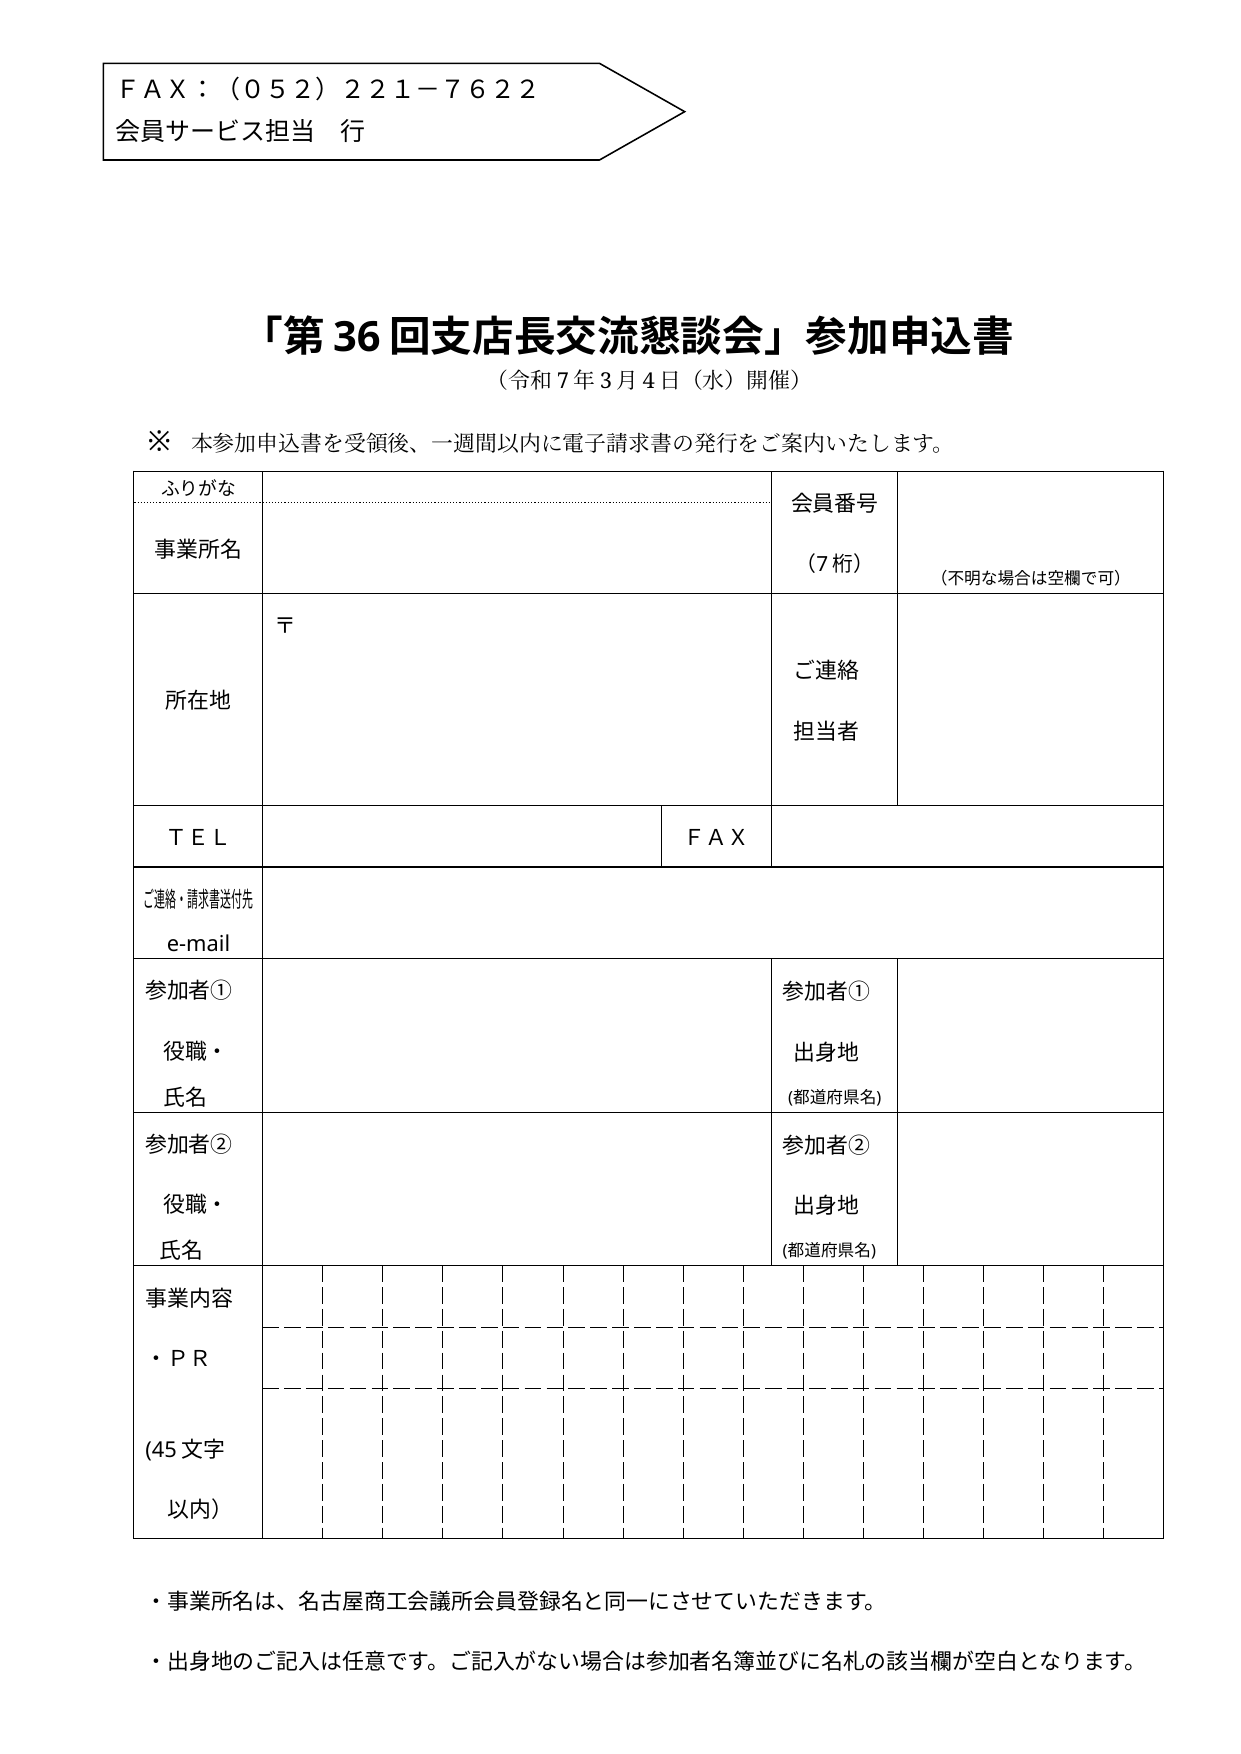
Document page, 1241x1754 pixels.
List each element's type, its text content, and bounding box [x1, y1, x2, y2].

table_cell [263, 502, 771, 592]
table_cell [443, 1266, 503, 1327]
table_cell [863, 1266, 923, 1327]
table_cell ご連絡・請求書送付先e-mail [134, 868, 262, 958]
table_cell [1103, 1327, 1163, 1388]
table_cell [623, 1266, 683, 1327]
table_cell 事業内容 ・ＰＲ (45文字 以内） [134, 1266, 262, 1538]
table_cell [898, 1113, 1163, 1265]
table_cell [263, 1388, 323, 1538]
table_cell [323, 1327, 383, 1388]
table_cell [683, 1388, 743, 1538]
table_cell [443, 1327, 503, 1388]
table_cell [623, 1327, 683, 1388]
table_cell [263, 959, 771, 1112]
table_cell [563, 1327, 623, 1388]
table_cell [383, 1266, 443, 1327]
table_cell 参加者② 役職・ 氏名 [134, 1113, 262, 1265]
table_cell 参加者② 出身地 (都道府県名) [772, 1113, 897, 1265]
table_header 会員番号 （7桁） [772, 472, 897, 592]
table_cell [803, 1266, 863, 1327]
table_cell [263, 868, 1163, 958]
table_cell [623, 1388, 683, 1538]
table_cell [263, 1113, 771, 1265]
table_cell [898, 594, 1163, 805]
table_cell 事業所名 [134, 502, 262, 592]
table_cell [443, 1388, 503, 1538]
table_cell [683, 1327, 743, 1388]
table_header ふりがな [134, 472, 262, 502]
table_cell [563, 1388, 623, 1538]
table_cell [772, 806, 1163, 866]
table_cell ＦＡＸ [662, 806, 771, 866]
table_cell 所在地 [134, 594, 262, 805]
table_cell 参加者① 役職・ 氏名 [134, 959, 262, 1112]
table_cell [1044, 1266, 1103, 1327]
table_cell [1103, 1266, 1163, 1327]
table_cell [743, 1266, 803, 1327]
table_cell [1103, 1388, 1163, 1538]
table_cell [863, 1388, 923, 1538]
table_cell [563, 1266, 623, 1327]
table_cell 〒 [263, 594, 771, 805]
table_cell [263, 1266, 323, 1327]
table_cell [923, 1388, 983, 1538]
table_cell [503, 1266, 563, 1327]
table_cell [983, 1266, 1043, 1327]
table_cell [898, 959, 1163, 1112]
table_cell [263, 806, 661, 866]
list 本参加申込書を受領後、一週間以内に電子請求書の発行をご案内いたします。 [147, 410, 1152, 471]
table_cell [863, 1327, 923, 1388]
table_cell [743, 1327, 803, 1388]
table_cell [983, 1327, 1043, 1388]
table_cell [1044, 1388, 1103, 1538]
table_cell [1044, 1327, 1103, 1388]
table_cell [803, 1388, 863, 1538]
table_cell [683, 1266, 743, 1327]
table_cell [263, 1327, 323, 1388]
table_cell [383, 1327, 443, 1388]
table_cell [743, 1388, 803, 1538]
table_cell 参加者① 出身地 (都道府県名) [772, 959, 897, 1112]
table_cell [503, 1388, 563, 1538]
table_cell [323, 1388, 383, 1538]
table_header [263, 472, 771, 502]
table_cell [923, 1266, 983, 1327]
table_cell [803, 1327, 863, 1388]
table_cell [983, 1388, 1043, 1538]
table_cell [323, 1266, 383, 1327]
table_cell ご連絡 担当者 [772, 594, 897, 805]
table_cell ＴＥＬ [134, 806, 262, 866]
table_cell [383, 1388, 443, 1538]
table_cell [923, 1327, 983, 1388]
table_cell [503, 1327, 563, 1388]
table_header （不明な場合は空欄で可） [898, 472, 1163, 592]
text （令和7年3月4日（水）開催） [147, 363, 1152, 395]
text 「第36回支店長交流懇談会」参加申込書 [103, 303, 1152, 363]
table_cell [134, 1539, 1163, 1690]
